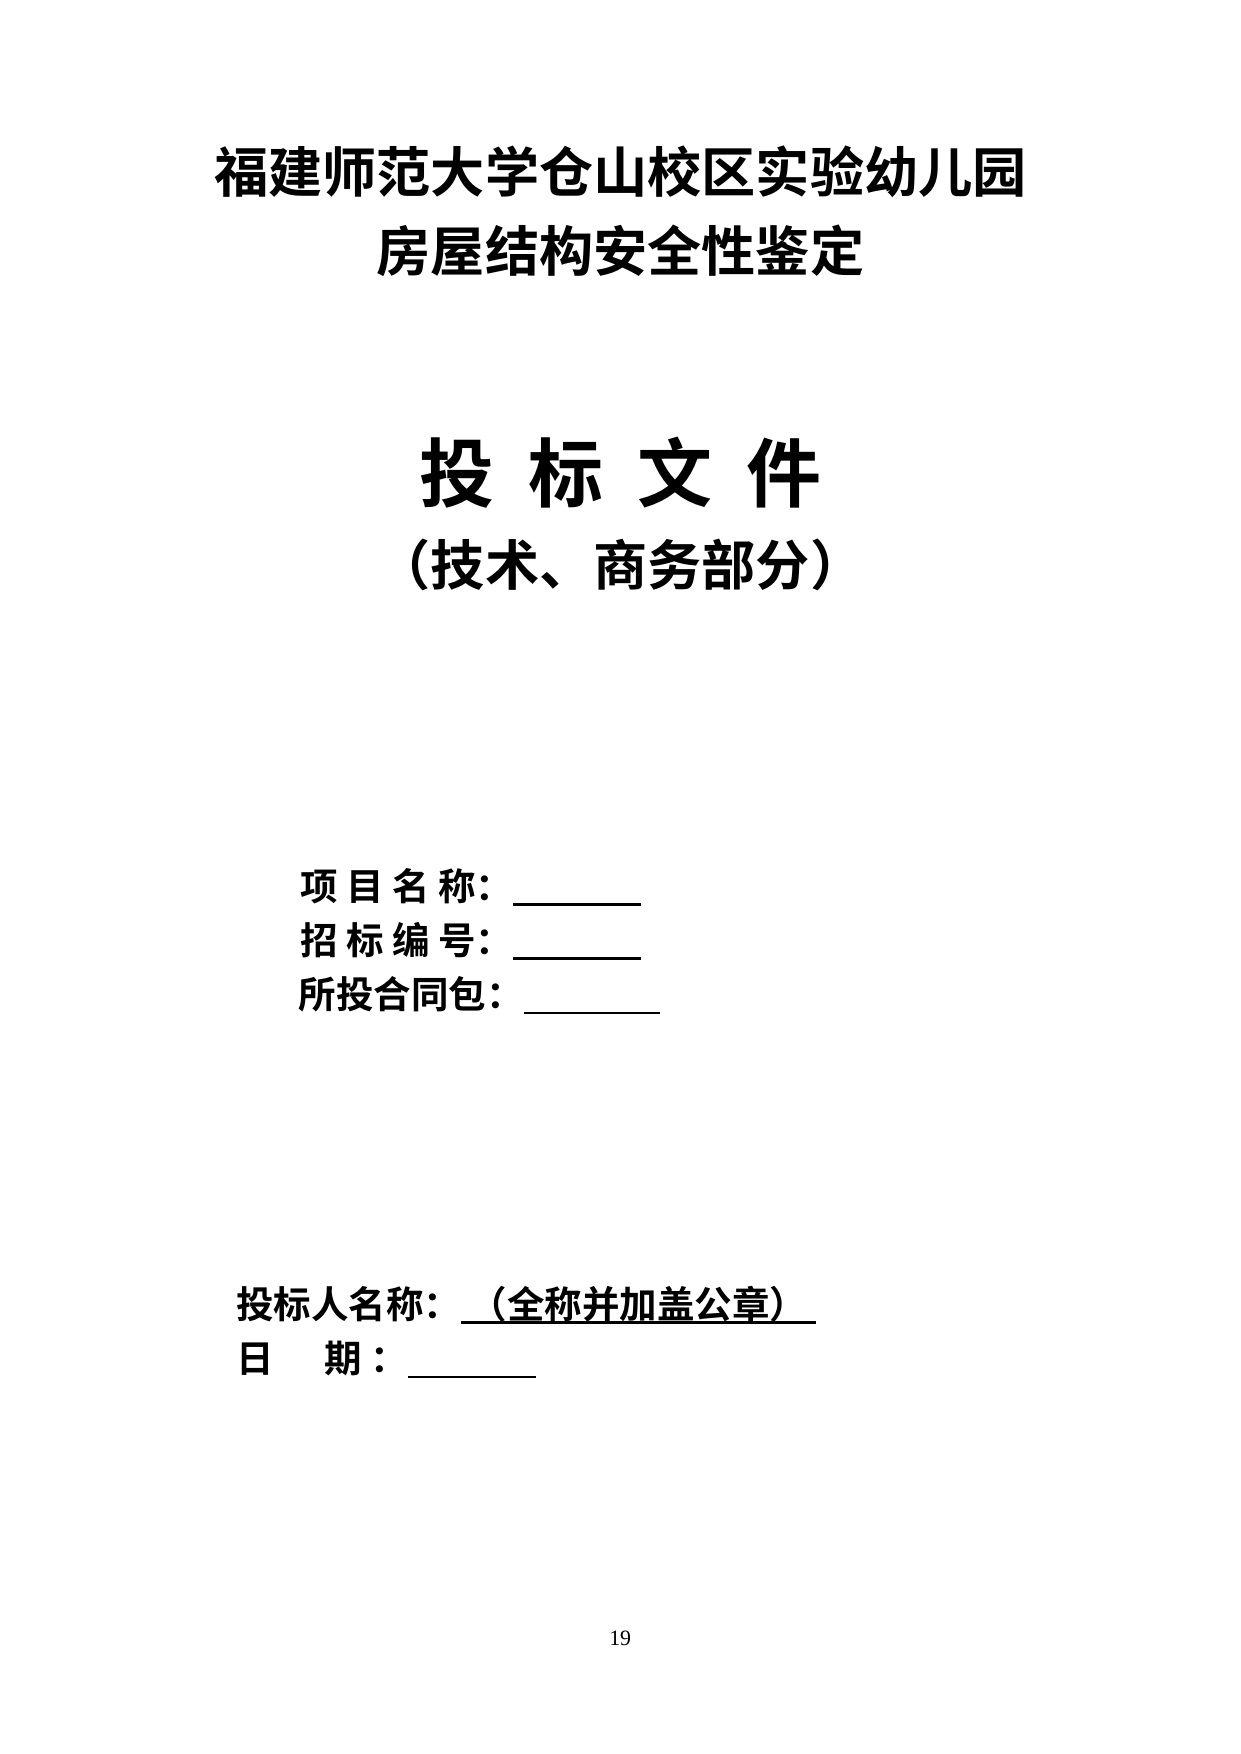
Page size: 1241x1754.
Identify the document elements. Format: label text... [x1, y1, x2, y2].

text 福建师范大学仓山校区实验幼儿园房屋结构安全性鉴定 [187, 130, 1053, 287]
text 项 目 名 称： [187, 857, 1053, 911]
text 招 标 编 号： [187, 911, 1053, 965]
text 投标人名称： （全称并加盖公章） [187, 1274, 1053, 1329]
text 日 期 ： [187, 1329, 1053, 1383]
text 所投合同包： [187, 965, 1053, 1019]
text （技术、商务部分） [187, 523, 1053, 601]
text 投 标 文 件 [187, 414, 1053, 523]
